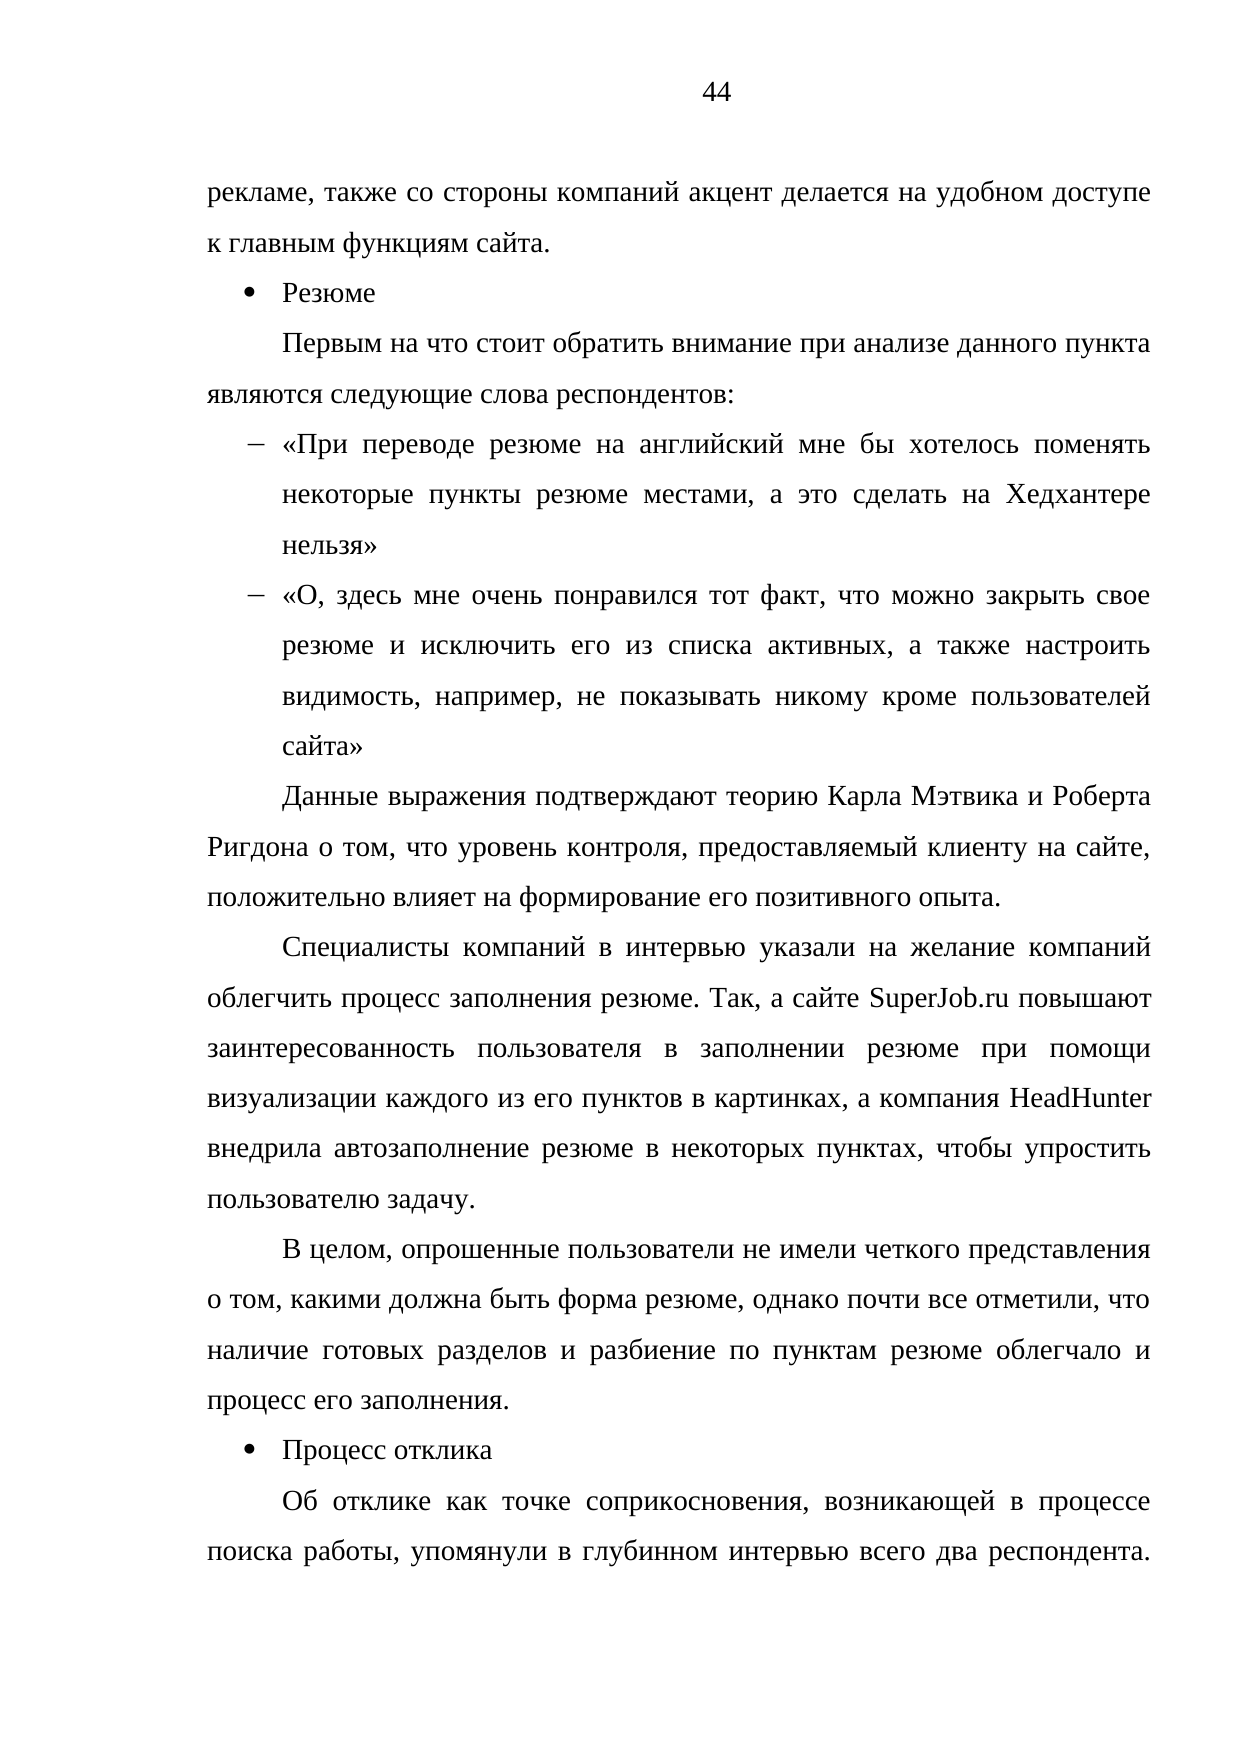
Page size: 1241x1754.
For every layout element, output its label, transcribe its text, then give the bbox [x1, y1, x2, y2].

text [207, 174, 1152, 258]
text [207, 1483, 1152, 1567]
text Данные выражения подтверждают теорию Карла Мэтвика и Роберта Ригдона о том, что уровень контроля, предоставляемый клиенту на сайте, положительно влияет на формирование его позитивного опыта. [207, 778, 1152, 913]
list «При переводе резюме на английский мне бы хотелось поменять некоторые пункты резюме местами, а это сделать на Хедхантере нельзя» [244, 426, 1152, 560]
text Специалисты компаний в интервью указали на желание компаний облегчить процесс заполнения резюме. Так, а сайте SuperJob.ru повышают заинтересованность пользователя в заполнении резюме при помощи визуализации каждого из его пунктов в картинках, а компания HeadHunter внедрила автозаполнение резюме в некоторых пунктах, чтобы упростить пользователю задачу. [207, 929, 1152, 1214]
list Процесс отклика [244, 1432, 1152, 1466]
list «О, здесь мне очень понравился тот факт, что можно закрыть свое резюме и исключить его из списка активных, а также настроить видимость, например, не показывать никому кроме пользователей сайта» [244, 577, 1152, 762]
list Резюме [244, 275, 1152, 309]
text В целом, опрошенные пользователи не имели четкого представления о том, какими должна быть форма резюме, однако почти все отметили, что наличие готовых разделов и разбиение по пунктам резюме облегчало и процесс его заполнения. [207, 1231, 1152, 1416]
text Первым на что стоит обратить внимание при анализе данного пункта являются следующие слова респондентов: [207, 325, 1152, 409]
